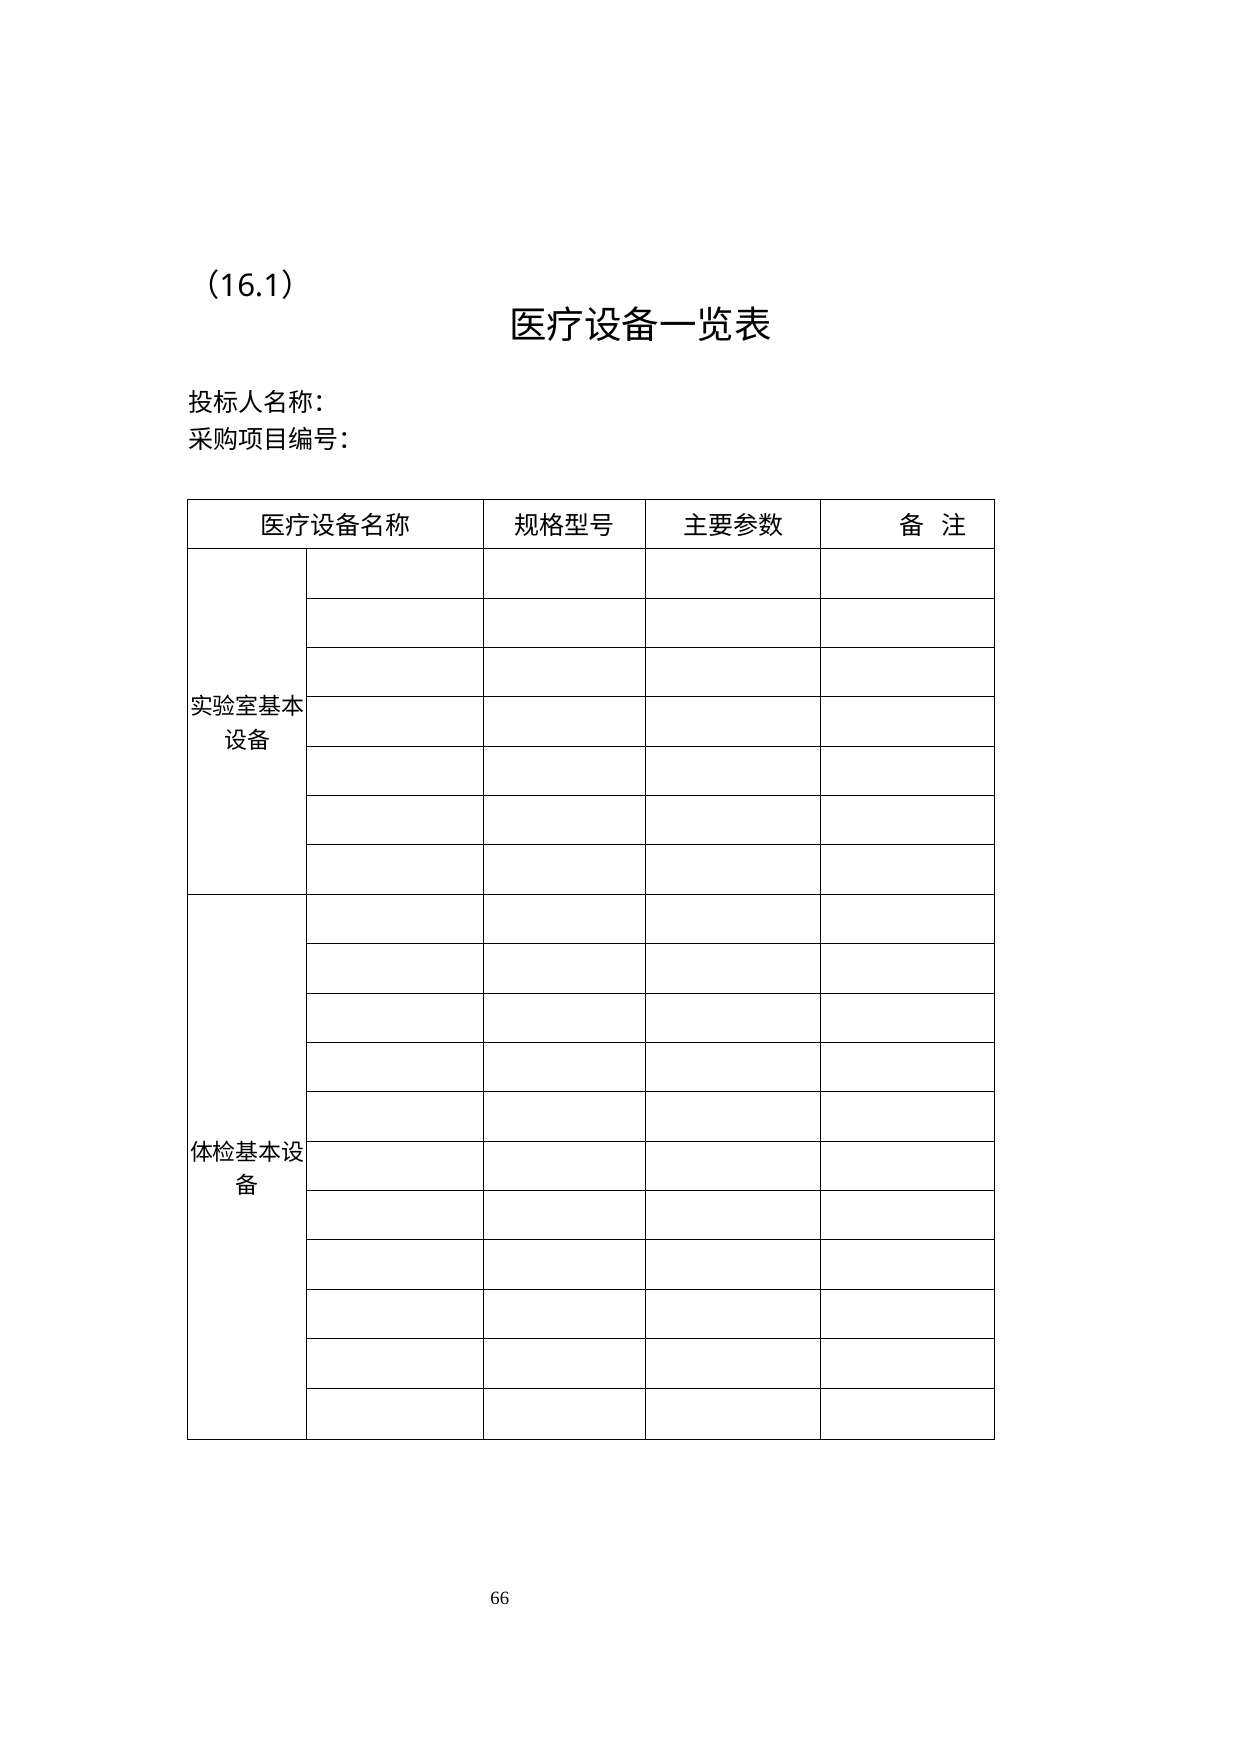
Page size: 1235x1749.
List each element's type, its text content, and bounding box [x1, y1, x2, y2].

table_cell [484, 1142, 645, 1190]
table_cell [646, 944, 820, 992]
table_cell [821, 648, 994, 696]
table_cell [646, 994, 820, 1042]
table_cell [484, 549, 645, 597]
table_cell [307, 1142, 483, 1190]
table_cell 实验室基本设备 [188, 549, 306, 894]
table_cell [307, 1290, 483, 1338]
table_cell [821, 697, 994, 746]
table_cell [646, 1389, 820, 1439]
table_cell [307, 1240, 483, 1289]
table_cell [646, 1043, 820, 1091]
table_cell [821, 1389, 994, 1439]
table_cell [484, 1240, 645, 1289]
table_cell 体检基本设备 [188, 895, 306, 1439]
table_cell [484, 1389, 645, 1439]
table_cell [821, 1191, 994, 1239]
table_cell [646, 796, 820, 844]
table_cell [646, 1142, 820, 1190]
table_cell [821, 994, 994, 1042]
table_cell [307, 1043, 483, 1091]
table_cell [821, 1290, 994, 1338]
text （16.1） [188, 263, 1093, 305]
table_cell [646, 697, 820, 746]
table_cell [821, 599, 994, 647]
table_cell [484, 747, 645, 795]
table_cell [821, 845, 994, 894]
table_cell [484, 1043, 645, 1091]
table_cell [646, 1240, 820, 1289]
table_cell [484, 648, 645, 696]
table_cell [307, 1092, 483, 1141]
text 医疗设备一览表 [188, 305, 1093, 347]
table_cell [821, 895, 994, 943]
table_cell [646, 1339, 820, 1387]
table_header 主要参数 [646, 500, 820, 548]
table_cell [821, 1092, 994, 1141]
table_cell [646, 648, 820, 696]
table_header 备 注 [821, 500, 994, 548]
table_cell [484, 1092, 645, 1141]
table_cell [307, 796, 483, 844]
table_cell [307, 895, 483, 943]
table_cell [307, 845, 483, 894]
table_header 规格型号 [484, 500, 645, 548]
table_cell [484, 1191, 645, 1239]
table_cell [307, 944, 483, 992]
table_cell [646, 1290, 820, 1338]
table_cell [307, 1389, 483, 1439]
table_cell [307, 697, 483, 746]
table_cell [484, 845, 645, 894]
table_cell [484, 994, 645, 1042]
table_cell [821, 796, 994, 844]
table_cell [646, 845, 820, 894]
table_cell [307, 994, 483, 1042]
table_cell [821, 1240, 994, 1289]
table_cell [821, 944, 994, 992]
table_cell [307, 549, 483, 597]
table_cell [307, 599, 483, 647]
table_cell [307, 747, 483, 795]
table_cell [646, 747, 820, 795]
text 采购项目编号： [188, 419, 1093, 455]
table_cell [821, 1142, 994, 1190]
table_header 医疗设备名称 [188, 500, 483, 548]
text 投标人名称： [188, 383, 1093, 419]
table_cell [646, 895, 820, 943]
table_cell [484, 599, 645, 647]
table_cell [484, 895, 645, 943]
table_cell [484, 1290, 645, 1338]
table_cell [821, 747, 994, 795]
table_cell [484, 1339, 645, 1387]
table_cell [307, 1191, 483, 1239]
table_cell [646, 1092, 820, 1141]
table_cell [821, 1043, 994, 1091]
table_cell [484, 944, 645, 992]
table_cell [307, 648, 483, 696]
table_cell [484, 697, 645, 746]
table_cell [821, 1339, 994, 1387]
table_cell [646, 549, 820, 597]
table_cell [646, 599, 820, 647]
table_cell [646, 1191, 820, 1239]
table_cell [484, 796, 645, 844]
table_cell [307, 1339, 483, 1387]
table_cell [821, 549, 994, 597]
